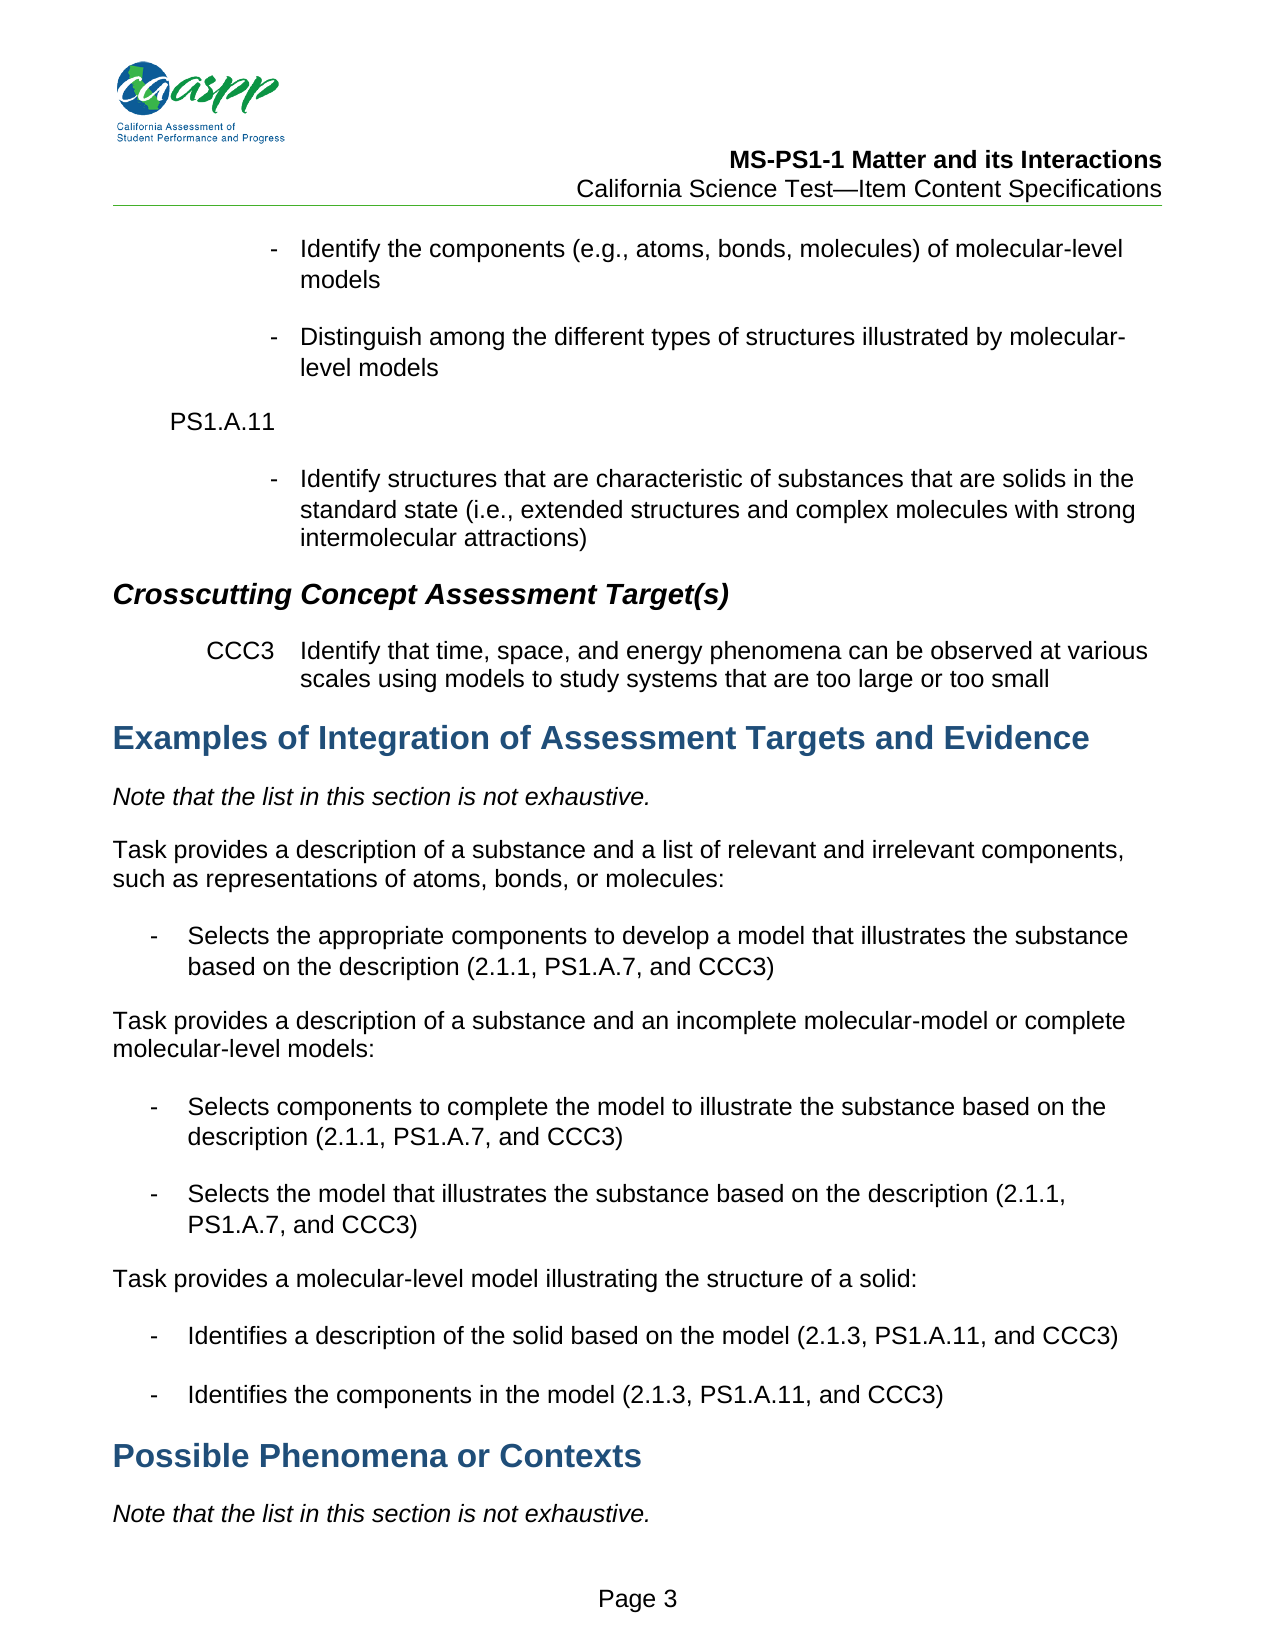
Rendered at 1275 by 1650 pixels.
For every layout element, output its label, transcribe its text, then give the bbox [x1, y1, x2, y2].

text Identifies a description of the solid based on the model (2.1.3, PS1.A.11, and CCC3) [150, 1317, 1162, 1352]
subtitle Possible Phenomena or Contexts [112, 1436, 1162, 1474]
subtitle PS1.A.11 [169, 407, 1162, 436]
picture [112, 60, 287, 146]
subtitle Examples of Integration of Assessment Targets and Evidence [112, 718, 1162, 757]
text Identifies the components in the model (2.1.3, PS1.A.11, and CCC3) [150, 1377, 1162, 1411]
text Task provides a description of a substance and a list of relevant and irrelevant components, such as representations of atoms, bonds, or molecules: [112, 835, 1162, 893]
text CCC3 Identify that time, space, and energy phenomena can be observed at various scales using models to study systems that are too large or too small [206, 636, 1162, 693]
text Identify structures that are characteristic of substances that are solids in the standard state (i.e., extended structures and complex molecules with strong intermolecular attractions) [270, 461, 1162, 552]
text Task provides a description of a substance and an incomplete molecular-model or complete molecular-level models: [112, 1006, 1162, 1063]
text Task provides a molecular-level model illustrating the structure of a solid: [112, 1264, 1162, 1292]
text Selects the appropriate components to develop a model that illustrates the substance based on the description (2.1.1, PS1.A.7, and CCC3) [150, 918, 1162, 981]
text Selects components to complete the model to illustrate the substance based on the description (2.1.1, PS1.A.7, and CCC3) [150, 1088, 1162, 1151]
text Identify the components (e.g., atoms, bonds, molecules) of molecular-level models [270, 231, 1162, 294]
text Selects the model that illustrates the substance based on the description (2.1.1, PS1.A.7, and CCC3) [150, 1176, 1162, 1239]
text Note that the list in this section is not exhaustive. [112, 782, 1162, 810]
subtitle Crosscutting Concept Assessment Target(s) [112, 577, 1162, 611]
text Note that the list in this section is not exhaustive. [112, 1499, 1162, 1528]
text Distinguish among the different types of structures illustrated by molecular-level models [270, 319, 1162, 382]
